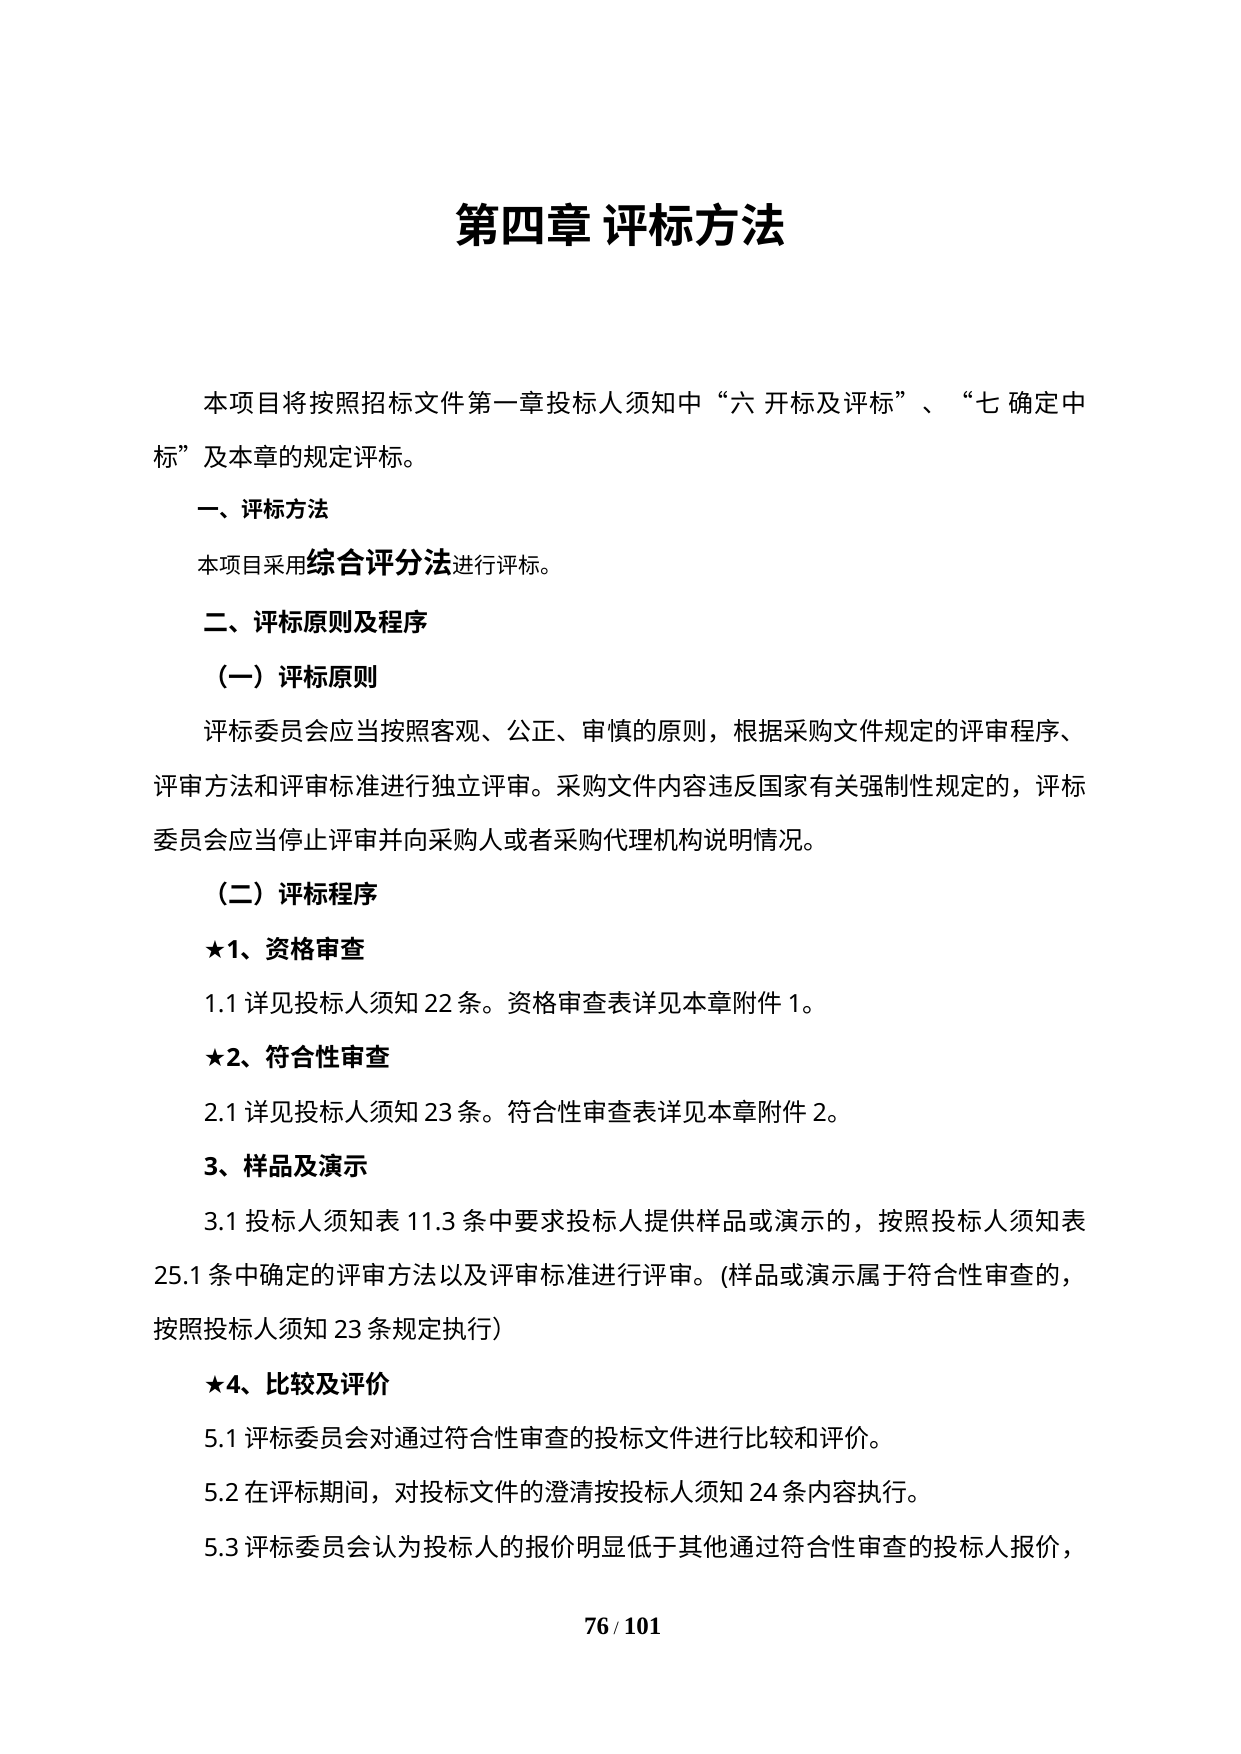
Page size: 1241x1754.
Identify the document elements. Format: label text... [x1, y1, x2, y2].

subtitle 第四章 评标方法 [153, 189, 1087, 255]
text （一）评标原则 [153, 657, 1087, 693]
text 3、样品及演示 [153, 1147, 1087, 1183]
text 5.1评标委员会对通过符合性审查的投标文件进行比较和评价。 [153, 1418, 1087, 1455]
text 评标委员会应当按照客观、公正、审慎的原则，根据采购文件规定的评审程序、评审方法和评审标准进行独立评审。采购文件内容违反国家有关强制性规定的，评标委员会应当停止评审并向采购人或者采购代理机构说明情况。 [153, 712, 1087, 857]
text ★1、资格审查 [153, 929, 1087, 965]
text （二）评标程序 [153, 875, 1087, 911]
text 一、评标方法 [153, 492, 1087, 524]
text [153, 1527, 1087, 1563]
text 1.1详见投标人须知22条。资格审查表详见本章附件1。 [153, 983, 1087, 1020]
text 2.1详见投标人须知23条。符合性审查表详见本章附件2。 [153, 1092, 1087, 1128]
text 3.1投标人须知表11.3条中要求投标人提供样品或演示的，按照投标人须知表25.1条中确定的评审方法以及评审标准进行评审。(样品或演示属于符合性审查的，按照投标人须知23条规定执行） [153, 1201, 1087, 1346]
text 本项目将按照招标文件第一章投标人须知中“六 开标及评标”、“七 确定中标”及本章的规定评标。 [153, 383, 1087, 474]
text 5.2在评标期间，对投标文件的澄清按投标人须知24条内容执行。 [153, 1473, 1087, 1509]
text ★2、符合性审查 [153, 1038, 1087, 1074]
text 二、评标原则及程序 [153, 603, 1087, 639]
text 本项目采用进行评标。 [153, 539, 1087, 582]
text ★4、比较及评价 [153, 1364, 1087, 1400]
